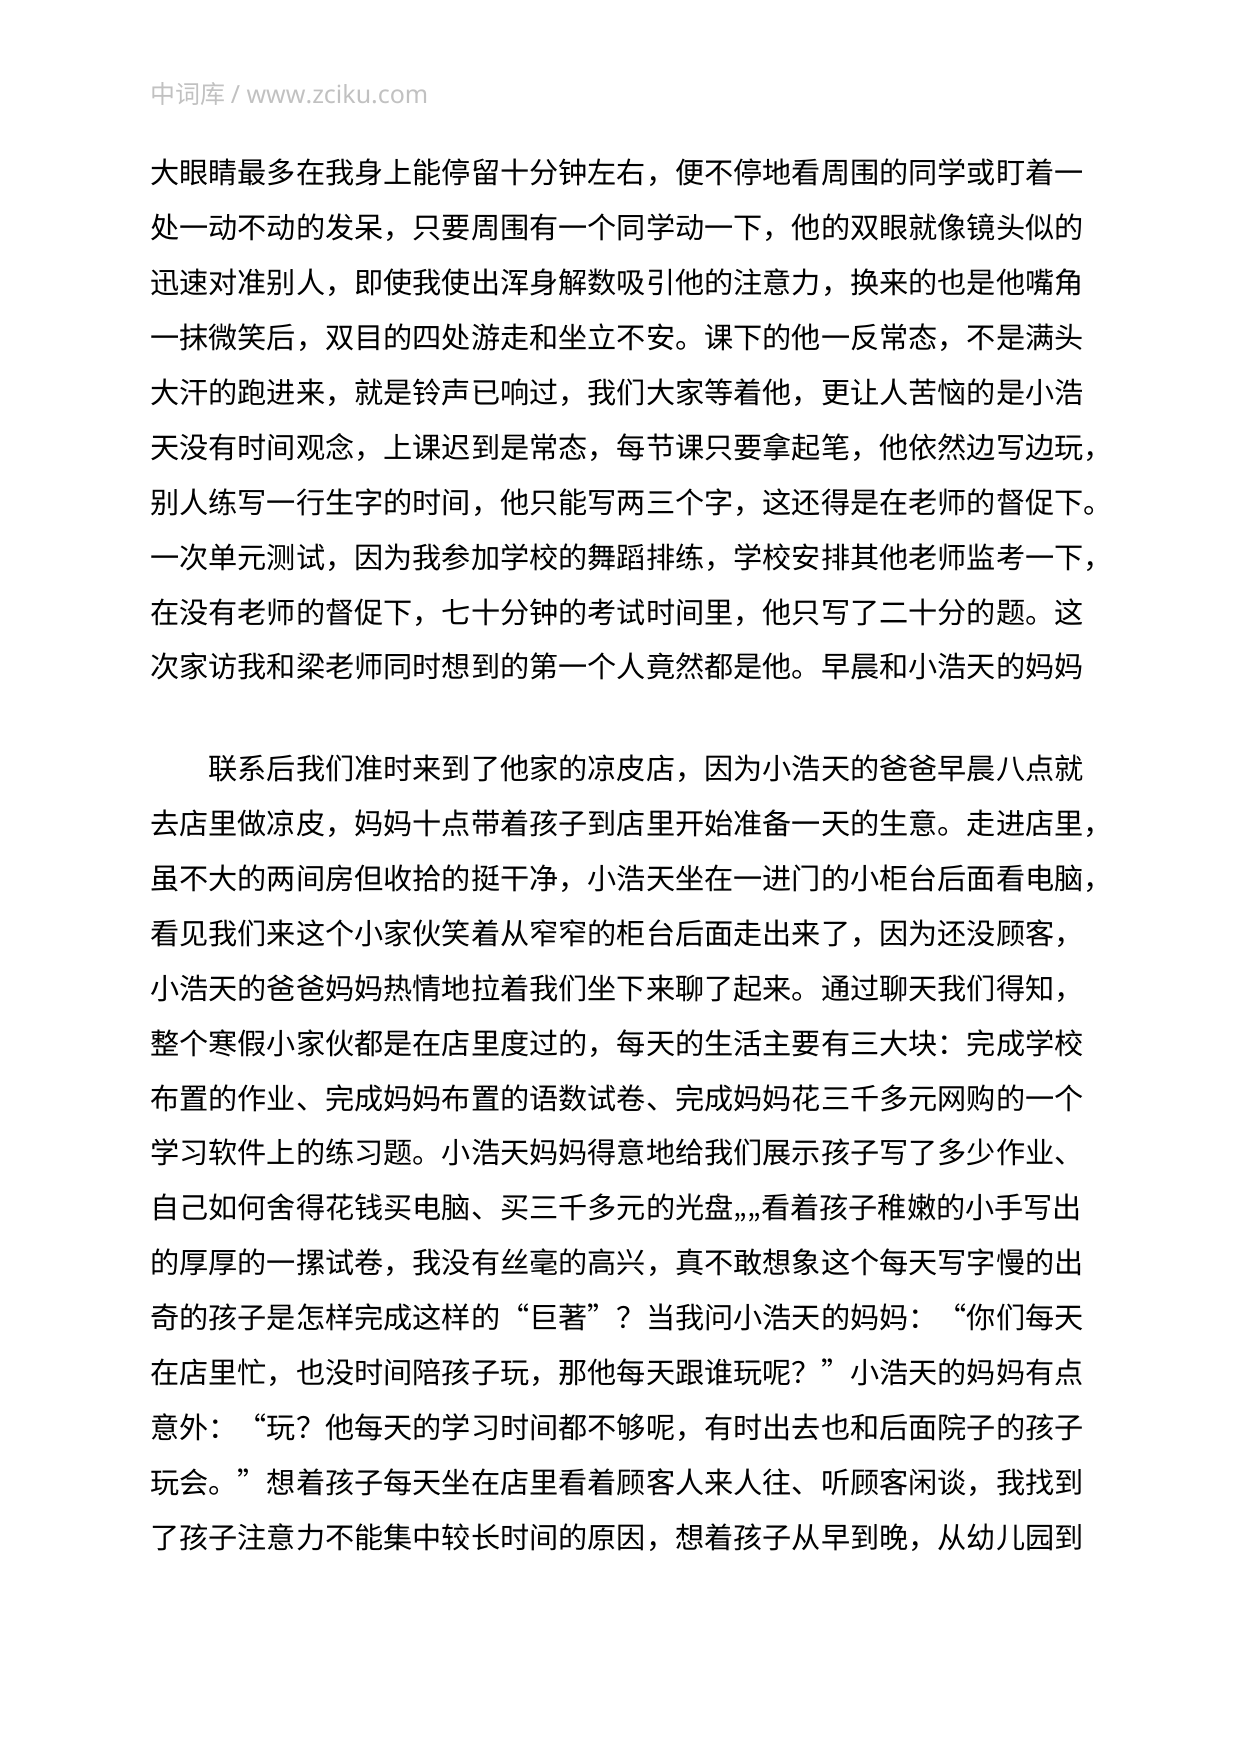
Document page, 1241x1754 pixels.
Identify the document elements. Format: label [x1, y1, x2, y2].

text [150, 150, 1090, 686]
text [150, 746, 1090, 1557]
